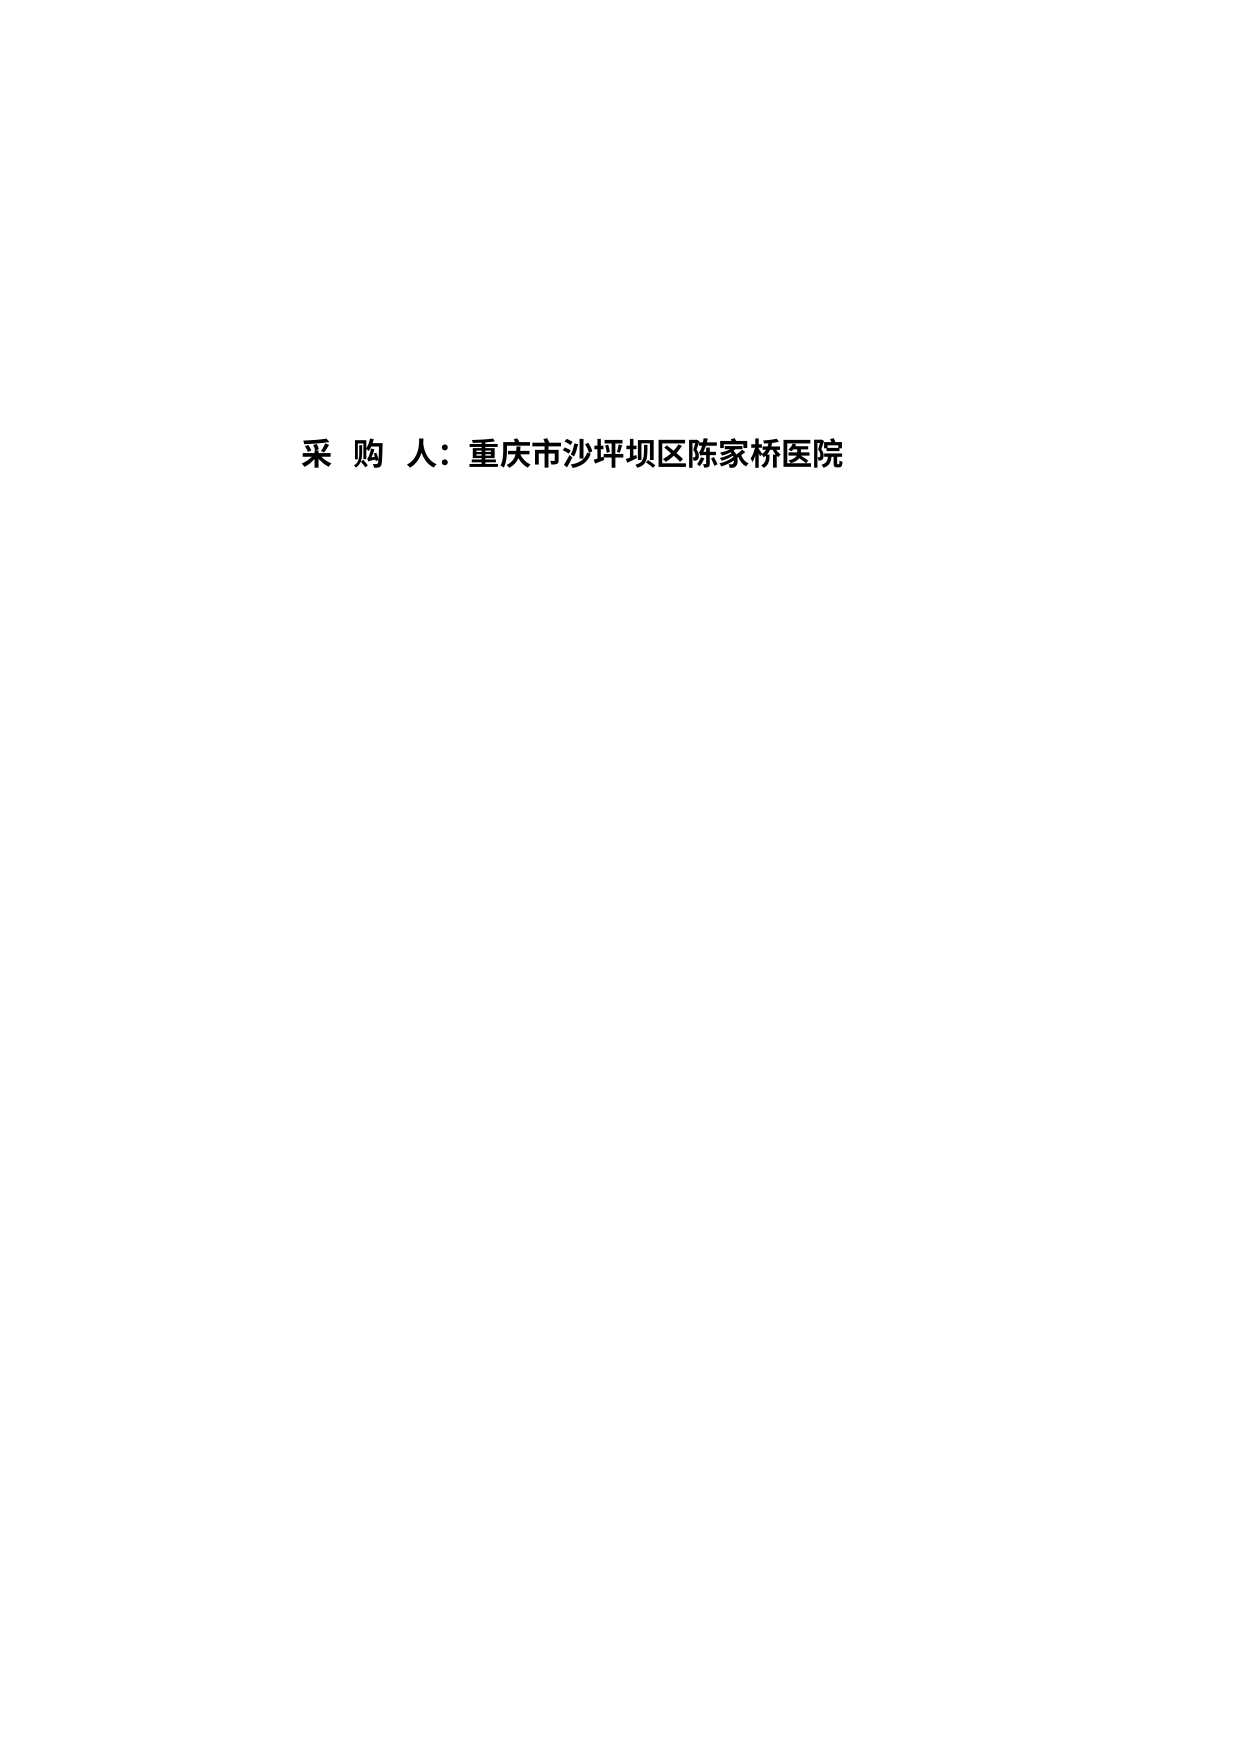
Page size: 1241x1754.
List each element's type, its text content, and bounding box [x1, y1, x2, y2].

text 采 购 人：重庆市沙坪坝区陈家桥医院 [207, 419, 1090, 484]
